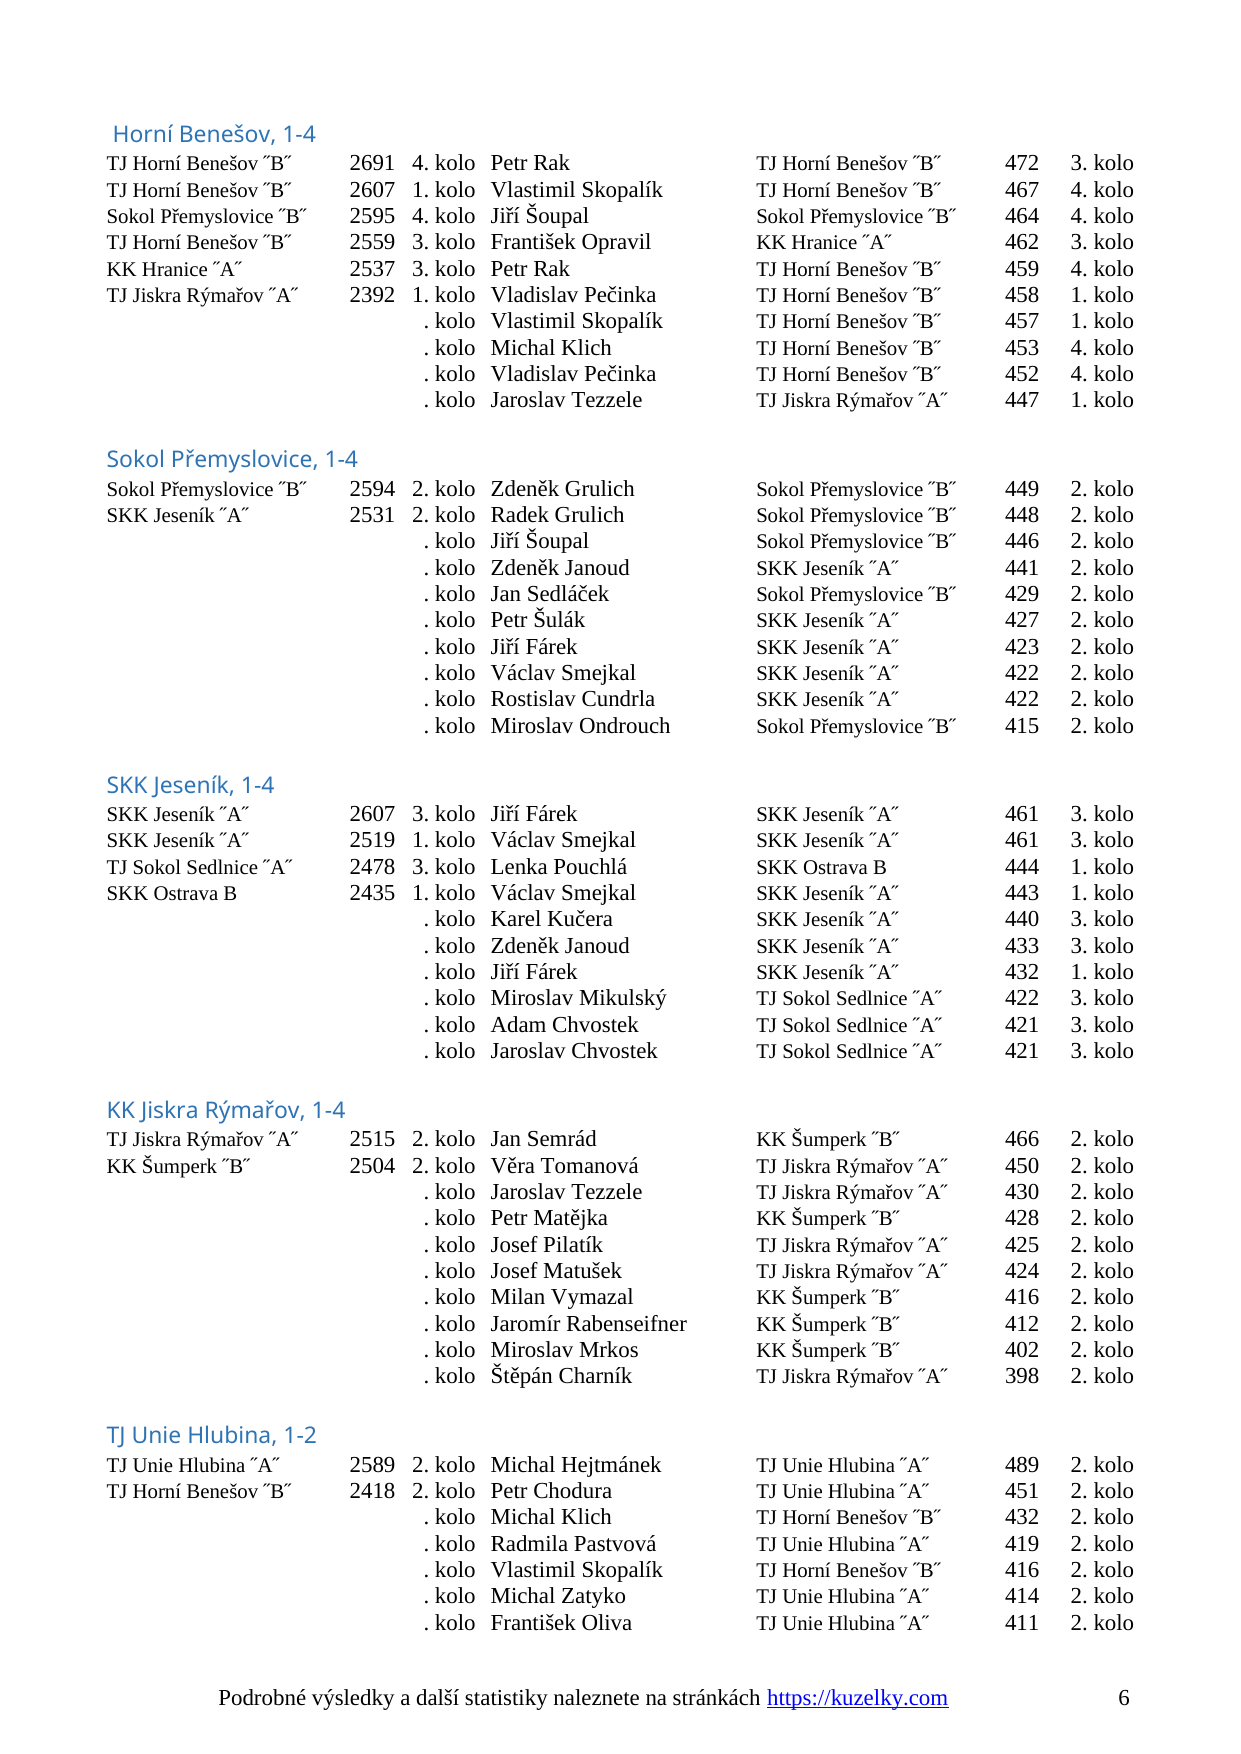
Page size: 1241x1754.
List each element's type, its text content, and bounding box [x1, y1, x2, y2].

text . kolo Vlastimil Skopalík TJ Horní Benešov ˝B˝ 416 2. kolo [106, 1556, 1134, 1582]
subtitle Sokol Přemyslovice, 1-4 [106, 443, 1134, 475]
text TJ Unie Hlubina ˝A˝ 2589 2. kolo Michal Hejtmánek TJ Unie Hlubina ˝A˝ 489 2. kolo [106, 1451, 1134, 1477]
text . kolo Vlastimil Skopalík TJ Horní Benešov ˝B˝ 457 1. kolo [106, 307, 1134, 334]
text . kolo Karel Kučera SKK Jeseník ˝A˝ 440 3. kolo [106, 905, 1134, 932]
text . kolo Jaroslav Tezzele TJ Jiskra Rýmařov ˝A˝ 430 2. kolo [106, 1178, 1134, 1204]
text TJ Horní Benešov ˝B˝ 2418 2. kolo Petr Chodura TJ Unie Hlubina ˝A˝ 451 2. kolo [106, 1477, 1134, 1503]
text . kolo Petr Matějka KK Šumperk ˝B˝ 428 2. kolo [106, 1204, 1134, 1231]
text . kolo Miroslav Mrkos KK Šumperk ˝B˝ 402 2. kolo [106, 1336, 1134, 1362]
text . kolo Michal Klich TJ Horní Benešov ˝B˝ 432 2. kolo [106, 1503, 1134, 1530]
text . kolo František Oliva TJ Unie Hlubina ˝A˝ 411 2. kolo [106, 1609, 1134, 1635]
text . kolo Vladislav Pečinka TJ Horní Benešov ˝B˝ 452 4. kolo [106, 360, 1134, 387]
text . kolo Jiří Fárek SKK Jeseník ˝A˝ 423 2. kolo [106, 633, 1134, 659]
text . kolo Jiří Šoupal Sokol Přemyslovice ˝B˝ 446 2. kolo [106, 527, 1134, 554]
text SKK Jeseník ˝A˝ 2607 3. kolo Jiří Fárek SKK Jeseník ˝A˝ 461 3. kolo [106, 800, 1134, 826]
text . kolo Rostislav Cundrla SKK Jeseník ˝A˝ 422 2. kolo [106, 686, 1134, 712]
text TJ Horní Benešov ˝B˝ 2559 3. kolo František Opravil KK Hranice ˝A˝ 462 3. kolo [106, 228, 1134, 255]
text . kolo Miroslav Ondrouch Sokol Přemyslovice ˝B˝ 415 2. kolo [106, 712, 1134, 738]
text . kolo Radmila Pastvová TJ Unie Hlubina ˝A˝ 419 2. kolo [106, 1530, 1134, 1556]
text . kolo Miroslav Mikulský TJ Sokol Sedlnice ˝A˝ 422 3. kolo [106, 984, 1134, 1011]
text . kolo Jaromír Rabenseifner KK Šumperk ˝B˝ 412 2. kolo [106, 1310, 1134, 1336]
subtitle Horní Benešov, 1-4 [106, 118, 1134, 149]
text . kolo Václav Smejkal SKK Jeseník ˝A˝ 422 2. kolo [106, 659, 1134, 686]
text . kolo Josef Pilatík TJ Jiskra Rýmařov ˝A˝ 425 2. kolo [106, 1231, 1134, 1257]
text . kolo Zdeněk Janoud SKK Jeseník ˝A˝ 433 3. kolo [106, 932, 1134, 958]
text TJ Sokol Sedlnice ˝A˝ 2478 3. kolo Lenka Pouchlá SKK Ostrava B 444 1. kolo [106, 853, 1134, 879]
text SKK Jeseník ˝A˝ 2531 2. kolo Radek Grulich Sokol Přemyslovice ˝B˝ 448 2. kolo [106, 501, 1134, 527]
text TJ Horní Benešov ˝B˝ 2691 4. kolo Petr Rak TJ Horní Benešov ˝B˝ 472 3. kolo [106, 149, 1134, 176]
text Sokol Přemyslovice ˝B˝ 2595 4. kolo Jiří Šoupal Sokol Přemyslovice ˝B˝ 464 4. kolo [106, 202, 1134, 228]
text KK Šumperk ˝B˝ 2504 2. kolo Věra Tomanová TJ Jiskra Rýmařov ˝A˝ 450 2. kolo [106, 1152, 1134, 1178]
subtitle SKK Jeseník, 1-4 [106, 769, 1134, 800]
text . kolo Jaroslav Chvostek TJ Sokol Sedlnice ˝A˝ 421 3. kolo [106, 1037, 1134, 1063]
text . kolo Petr Šulák SKK Jeseník ˝A˝ 427 2. kolo [106, 606, 1134, 633]
text . kolo Jan Sedláček Sokol Přemyslovice ˝B˝ 429 2. kolo [106, 580, 1134, 606]
text . kolo Jiří Fárek SKK Jeseník ˝A˝ 432 1. kolo [106, 958, 1134, 984]
text TJ Jiskra Rýmařov ˝A˝ 2392 1. kolo Vladislav Pečinka TJ Horní Benešov ˝B˝ 458 1. kolo [106, 281, 1134, 307]
subtitle TJ Unie Hlubina, 1-2 [106, 1419, 1134, 1451]
text . kolo Štěpán Charník TJ Jiskra Rýmařov ˝A˝ 398 2. kolo [106, 1362, 1134, 1389]
text KK Hranice ˝A˝ 2537 3. kolo Petr Rak TJ Horní Benešov ˝B˝ 459 4. kolo [106, 255, 1134, 281]
subtitle KK Jiskra Rýmařov, 1-4 [106, 1094, 1134, 1125]
text SKK Jeseník ˝A˝ 2519 1. kolo Václav Smejkal SKK Jeseník ˝A˝ 461 3. kolo [106, 826, 1134, 853]
text . kolo Milan Vymazal KK Šumperk ˝B˝ 416 2. kolo [106, 1283, 1134, 1310]
text . kolo Michal Klich TJ Horní Benešov ˝B˝ 453 4. kolo [106, 334, 1134, 360]
text Sokol Přemyslovice ˝B˝ 2594 2. kolo Zdeněk Grulich Sokol Přemyslovice ˝B˝ 449 2. kolo [106, 475, 1134, 501]
text TJ Horní Benešov ˝B˝ 2607 1. kolo Vlastimil Skopalík TJ Horní Benešov ˝B˝ 467 4. kolo [106, 176, 1134, 202]
text . kolo Zdeněk Janoud SKK Jeseník ˝A˝ 441 2. kolo [106, 554, 1134, 580]
text . kolo Adam Chvostek TJ Sokol Sedlnice ˝A˝ 421 3. kolo [106, 1011, 1134, 1037]
text TJ Jiskra Rýmařov ˝A˝ 2515 2. kolo Jan Semrád KK Šumperk ˝B˝ 466 2. kolo [106, 1125, 1134, 1152]
text . kolo Jaroslav Tezzele TJ Jiskra Rýmařov ˝A˝ 447 1. kolo [106, 387, 1134, 413]
text . kolo Michal Zatyko TJ Unie Hlubina ˝A˝ 414 2. kolo [106, 1582, 1134, 1609]
text . kolo Josef Matušek TJ Jiskra Rýmařov ˝A˝ 424 2. kolo [106, 1257, 1134, 1283]
text SKK Ostrava B 2435 1. kolo Václav Smejkal SKK Jeseník ˝A˝ 443 1. kolo [106, 879, 1134, 905]
